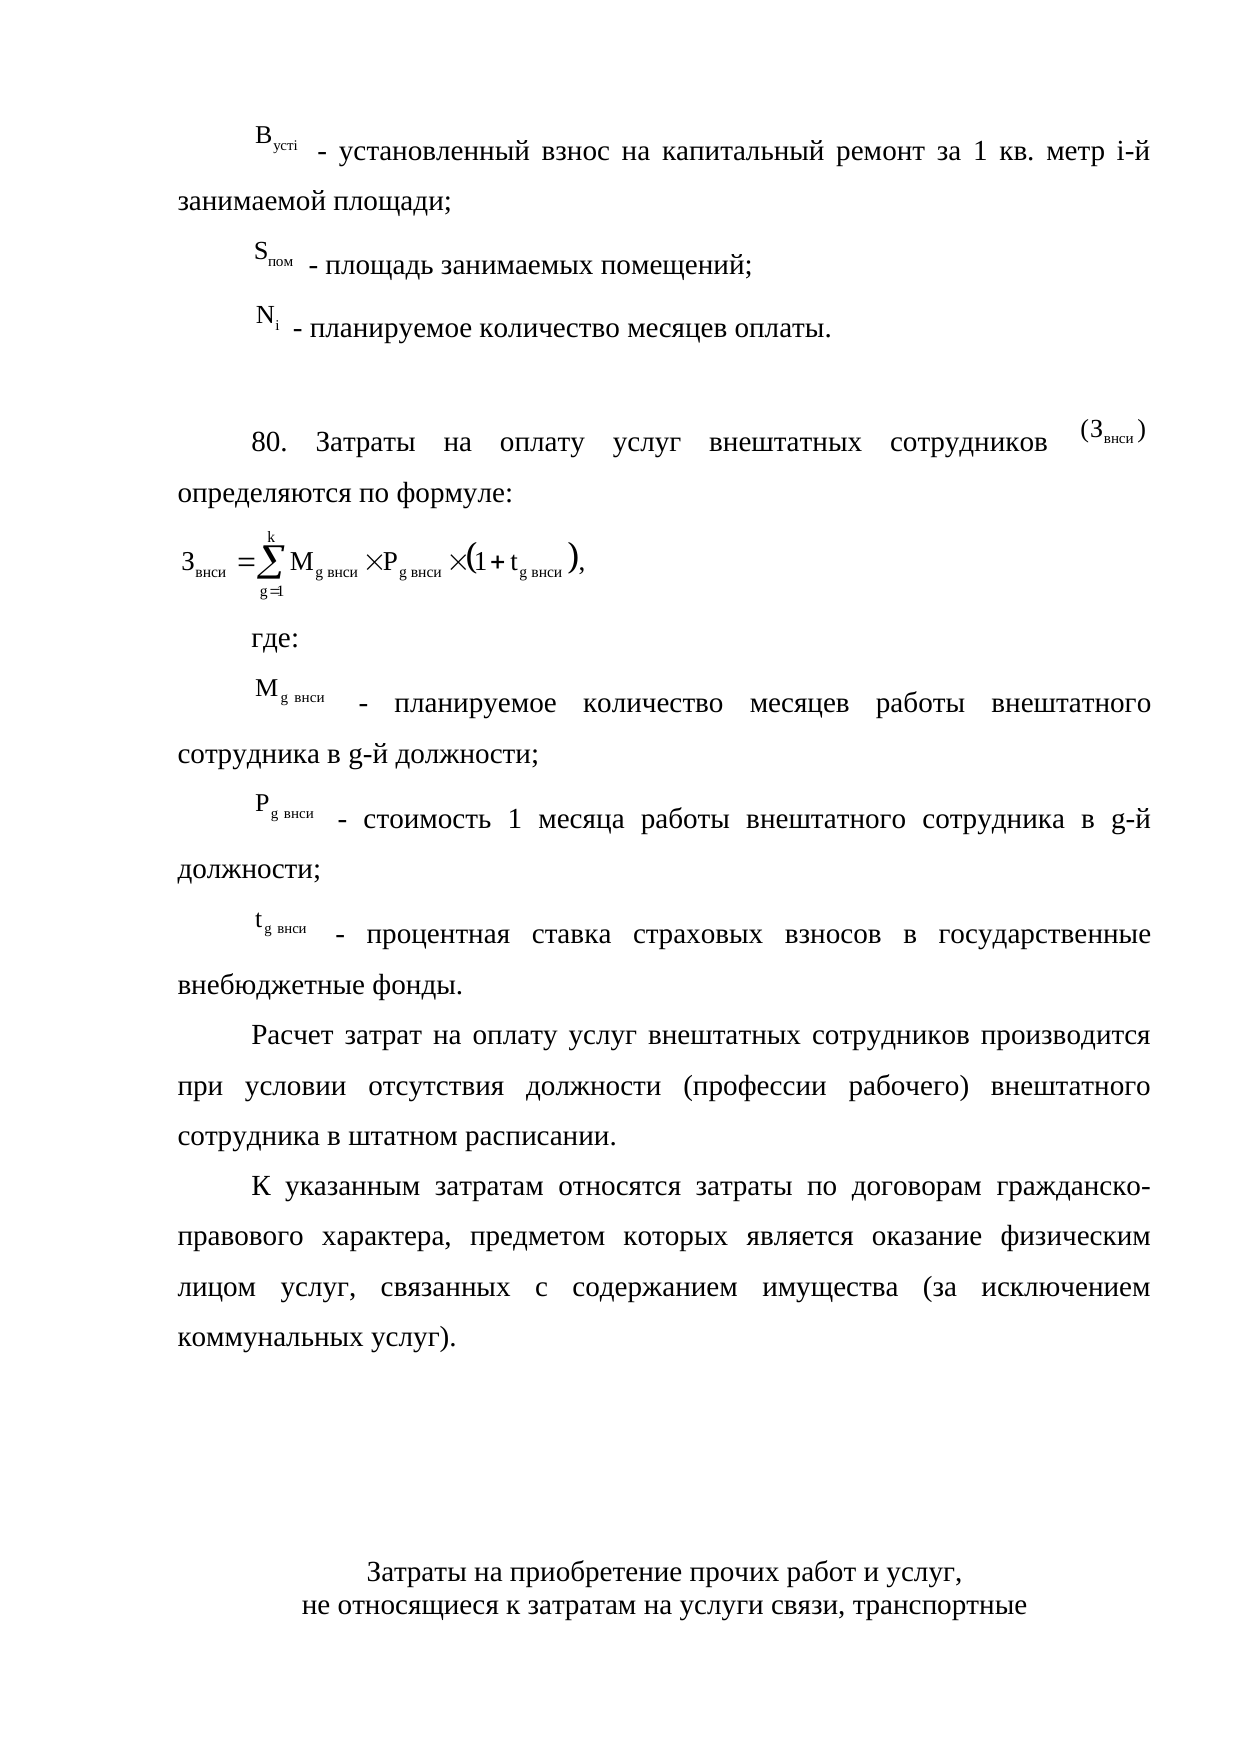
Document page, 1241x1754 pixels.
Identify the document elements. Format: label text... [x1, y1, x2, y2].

text не относящиеся к затратам на услуги связи, транспортные [177, 1587, 1152, 1621]
text где: [177, 620, 1152, 654]
text Расчет затрат на оплату услуг внештатных сотрудников производится при условии отсутствия должности (профессии рабочего) внештатного сотрудника в штатном расписании. [177, 1017, 1152, 1151]
text 80. Затраты на оплату услуг внештатных сотрудников определяются по формуле: [177, 411, 1152, 508]
text - стоимость 1 месяца работы внештатного сотрудника в g-й должности; [177, 786, 1152, 885]
text - планируемое количество месяцев оплаты. [177, 297, 1152, 344]
text - установленный взнос на капитальный ремонт за i-й занимаемой площади; [177, 118, 1152, 217]
text Затраты на приобретение прочих работ и услуг, [177, 1554, 1152, 1587]
text - площадь занимаемых помещений; [177, 234, 1152, 281]
text - процентная ставка страховых взносов в государственные внебюджетные фонды. [177, 902, 1152, 1001]
text К указанным затратам относятся затраты по договорам гражданско-правового характера, предметом которых является оказание физическим лицом услуг, связанных с содержанием имущества (за исключением коммунальных услуг). [177, 1168, 1152, 1353]
text - планируемое количество месяцев работы внештатного сотрудника в g-й должности; [177, 671, 1152, 769]
